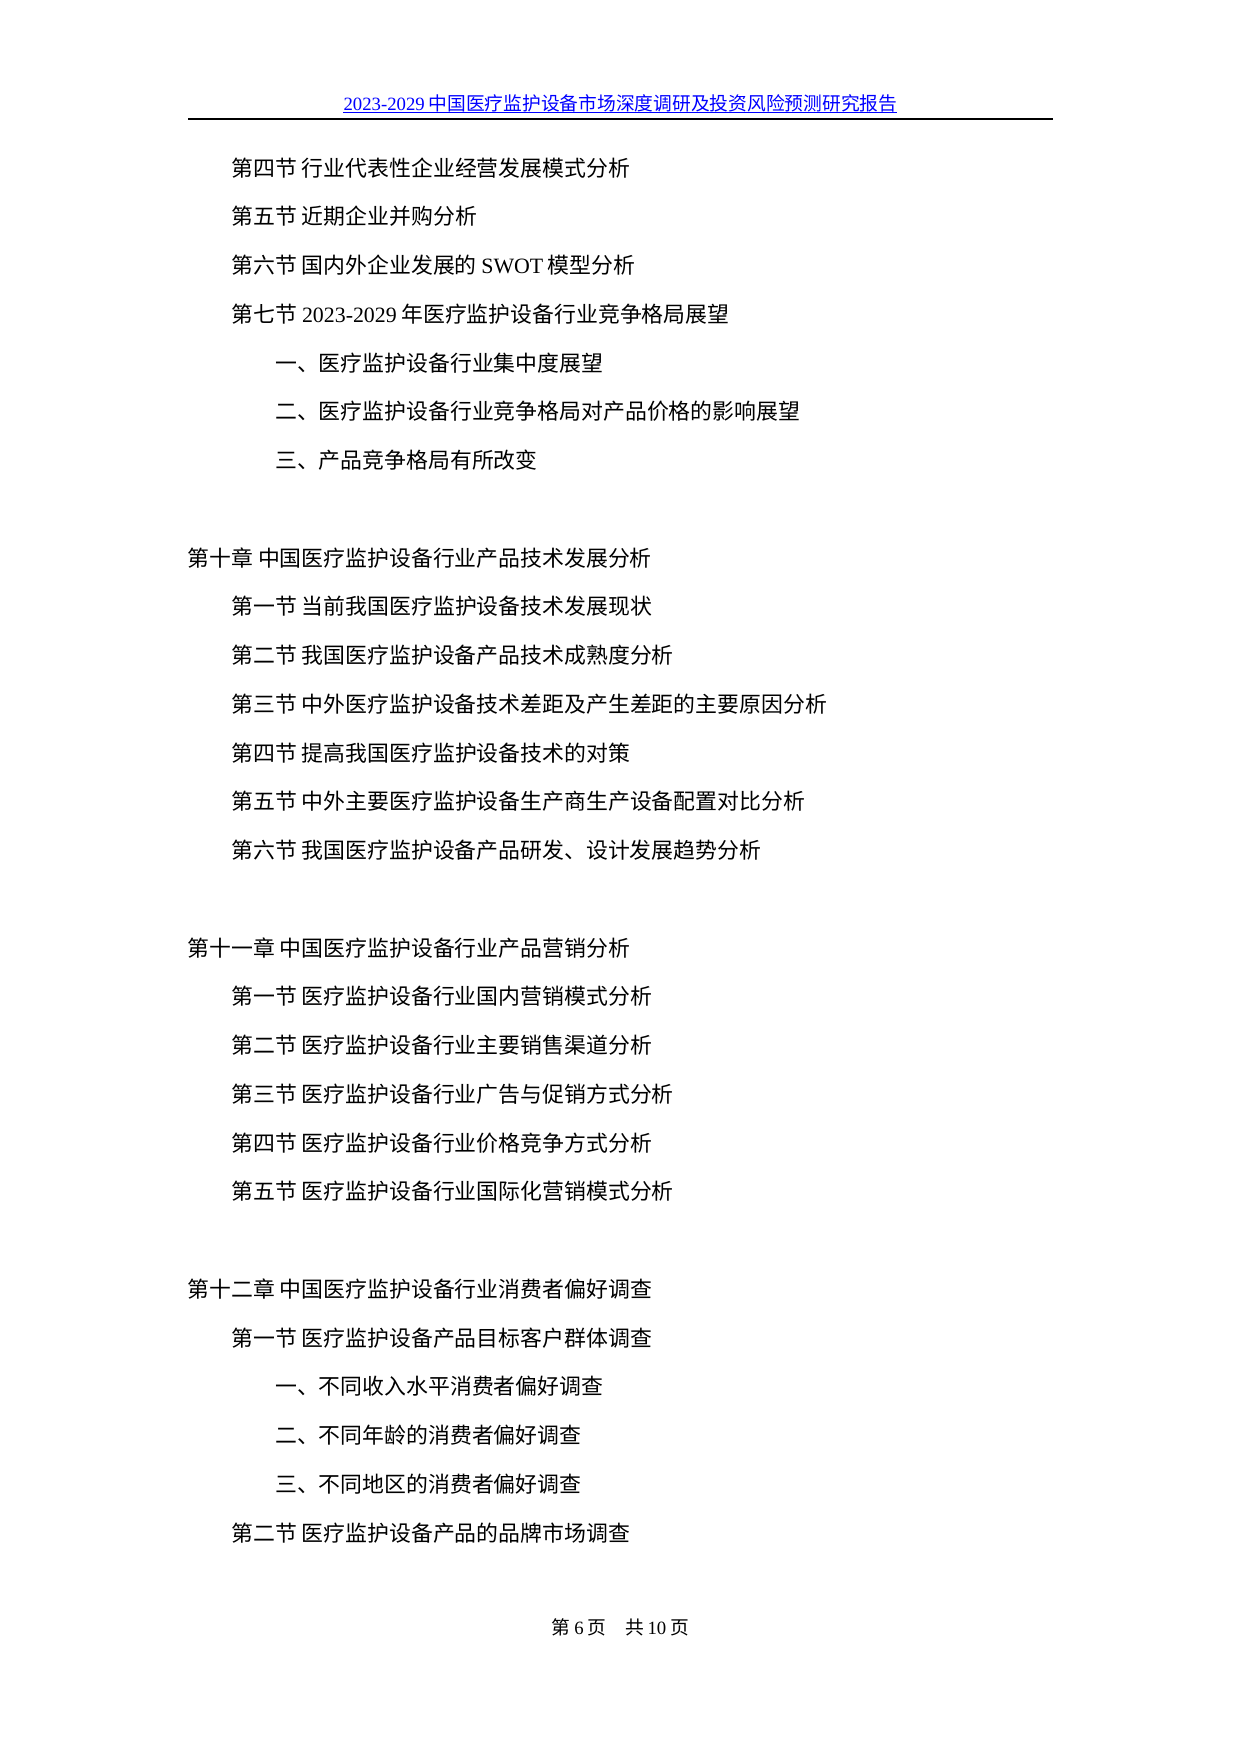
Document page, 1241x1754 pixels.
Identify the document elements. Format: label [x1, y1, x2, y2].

text [187, 150, 1053, 1548]
